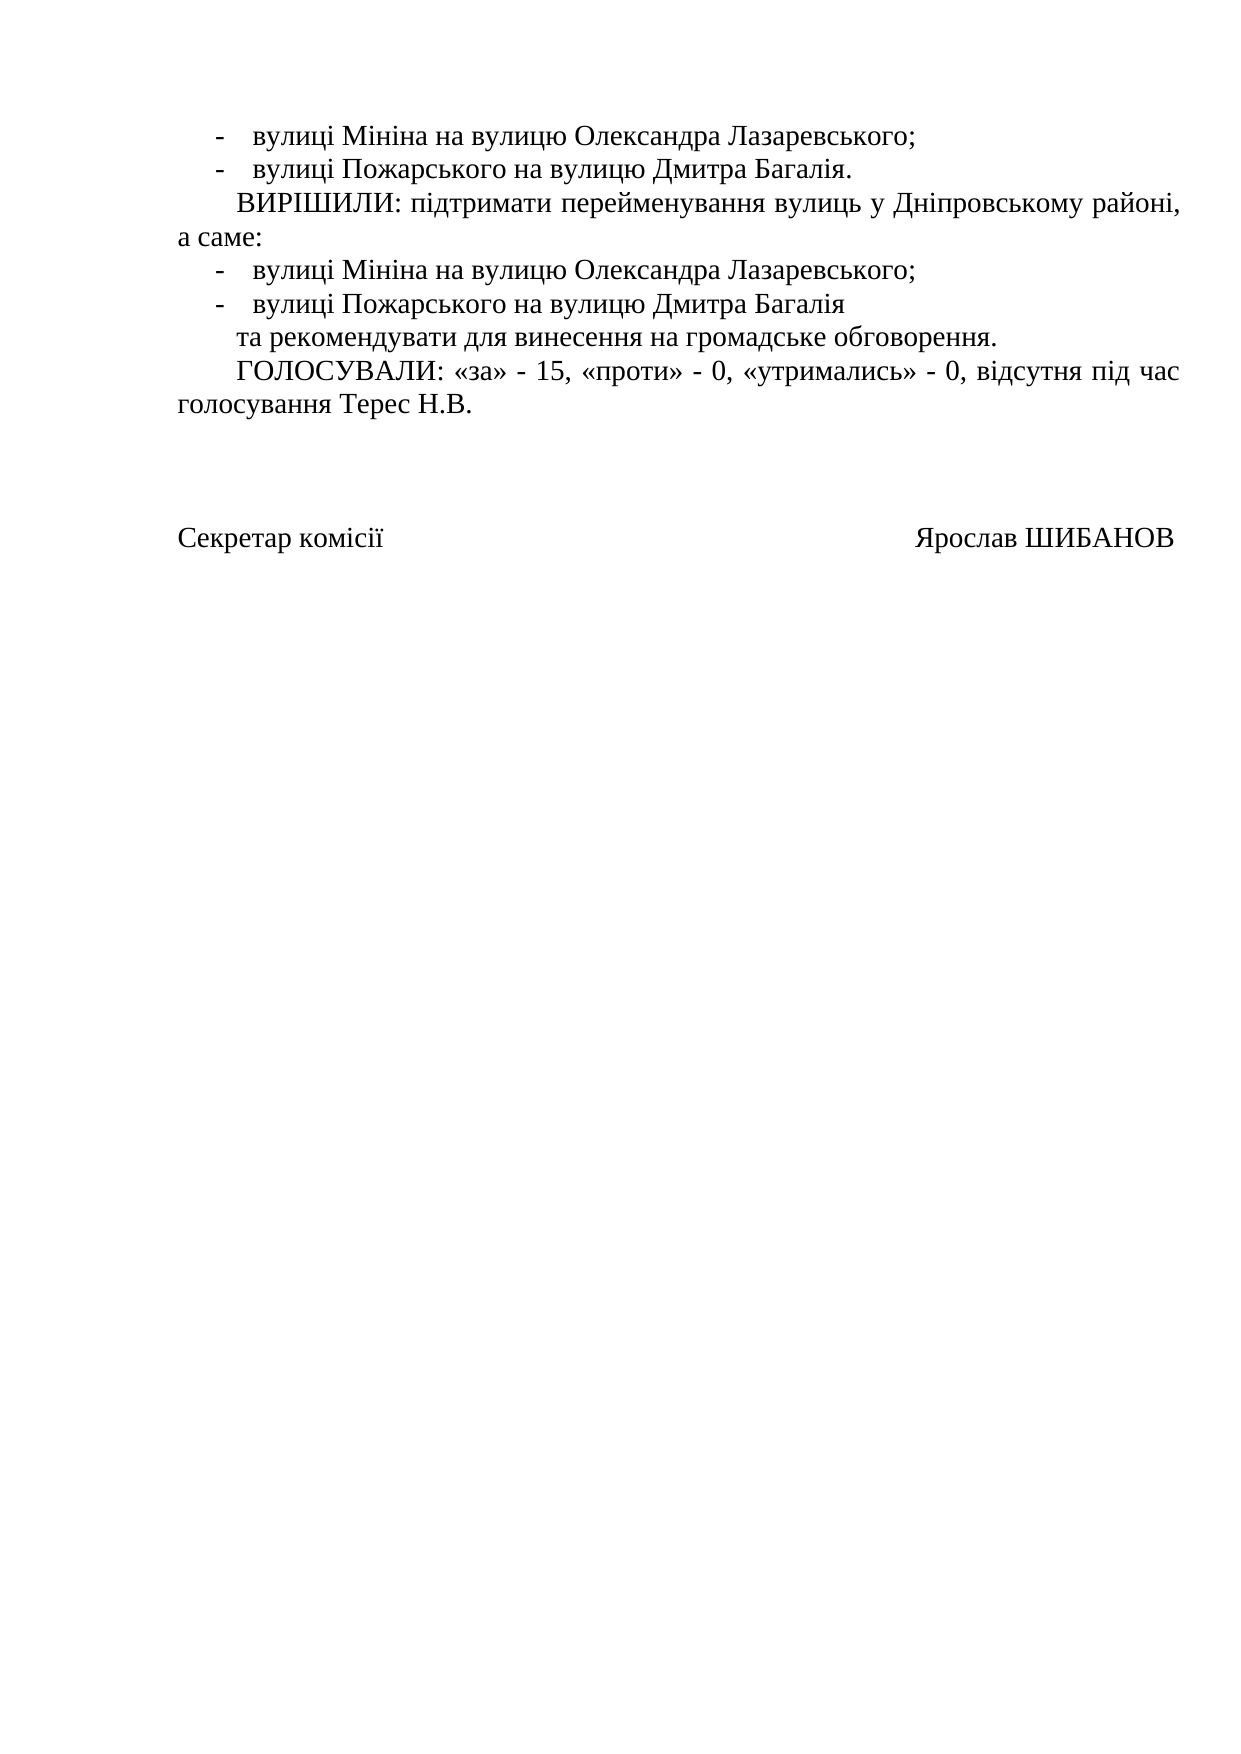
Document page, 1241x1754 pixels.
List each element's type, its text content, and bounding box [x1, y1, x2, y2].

list вулиці Пожарського на вулицю Дмитра Багалія. [215, 152, 1181, 185]
list вулиці Мініна на вулицю Олександра Лазаревського; [215, 118, 1181, 152]
text та рекомендувати для винесення на громадське обговорення. [177, 319, 1181, 353]
list вулиці Пожарського на вулицю Дмитра Багалія [215, 286, 1181, 319]
text ГОЛОСУВАЛИ: «за» - 15, «проти» - 0, «утримались» - 0, відсутня під час голосування Терес Н.В. [177, 353, 1181, 420]
list вулиці Мініна на вулицю Олександра Лазаревського; [215, 252, 1181, 286]
text Секретар комісії Ярослав ШИБАНОВ [177, 521, 1181, 554]
text ВИРІШИЛИ: підтримати перейменування вулиць у Дніпровському районі, а саме: [177, 185, 1181, 252]
